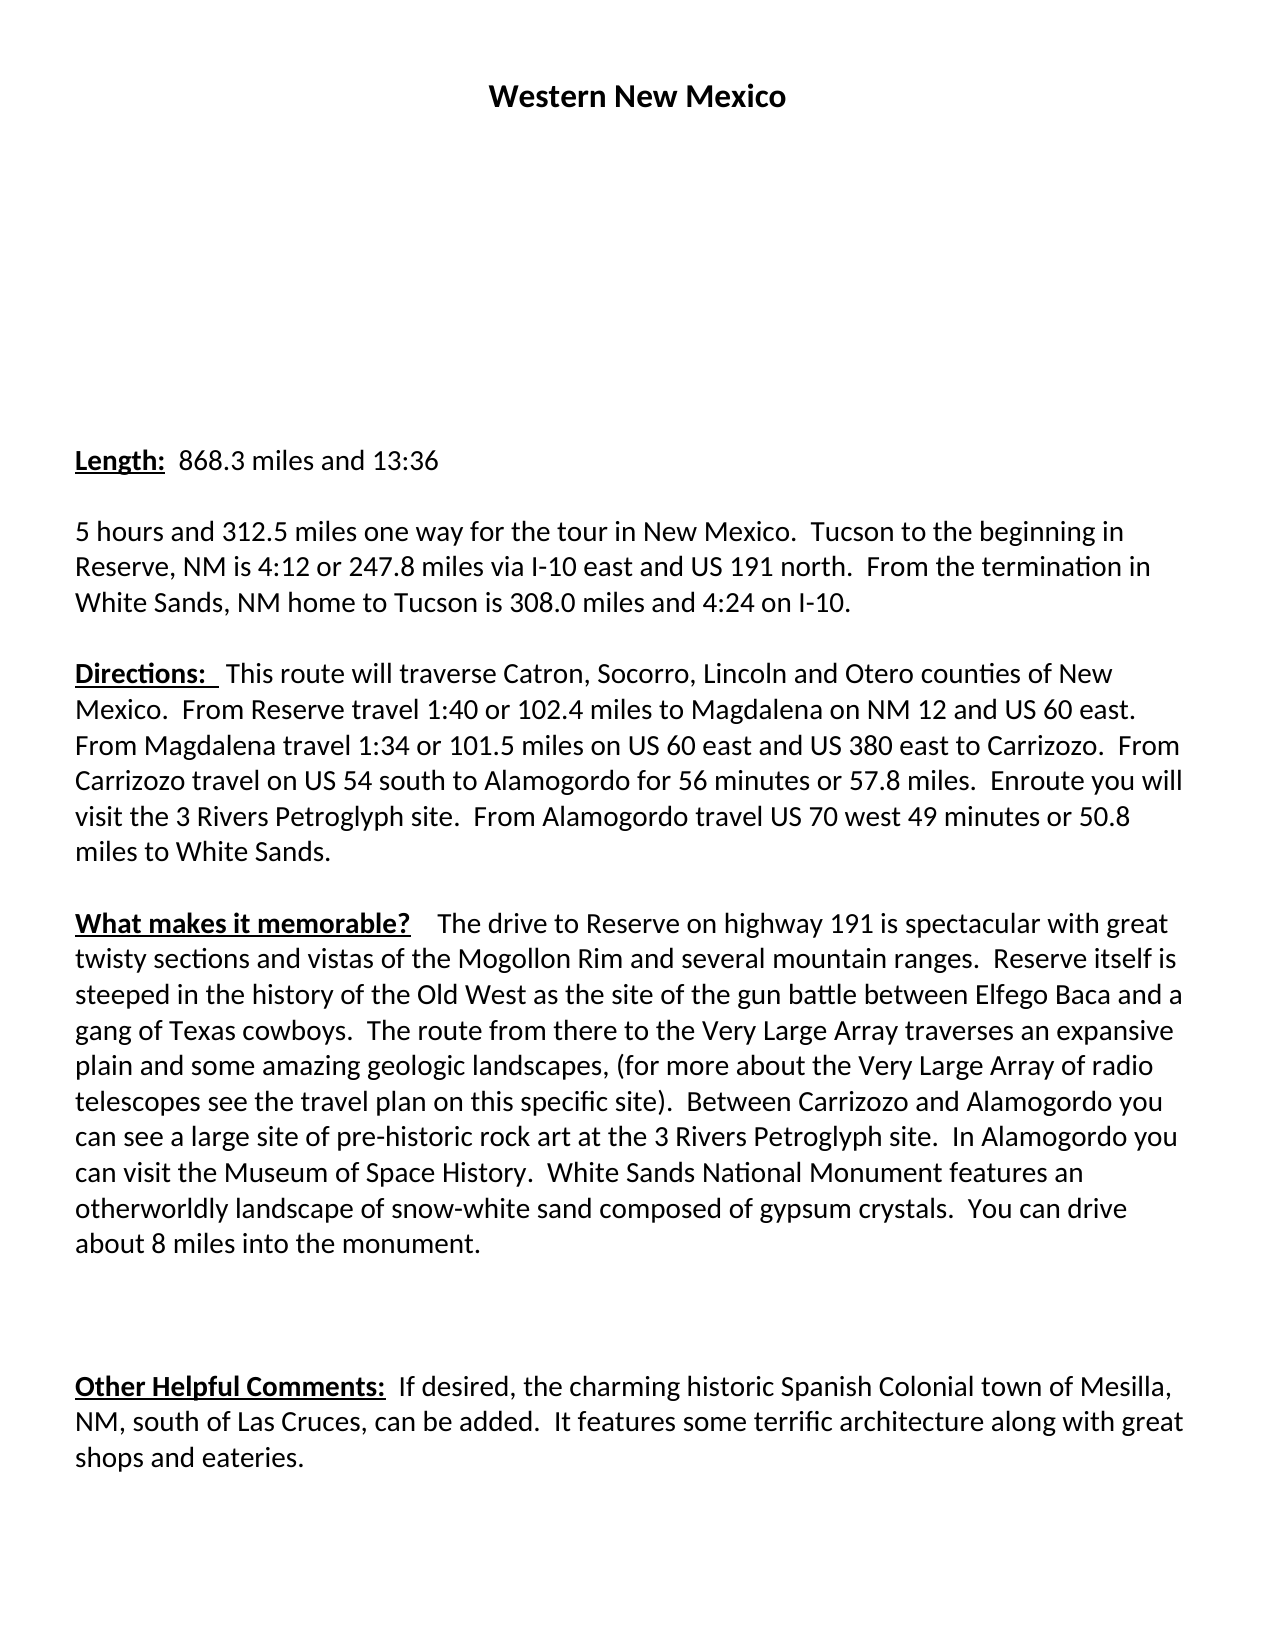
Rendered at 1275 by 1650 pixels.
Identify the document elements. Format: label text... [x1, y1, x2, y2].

text 5 hours and 312.5 miles one way for the tour in New Mexico. Tucson to the beginning in Reserve, NM is 4:12 or 247.8 miles via I-10 east and US 191 north. From the termination in White Sands, NM home to Tucson is 308.0 miles and 4:24 on I-10. [75, 513, 1200, 620]
text What makes it memorable? The drive to Reserve on highway 191 is spectacular with great twisty sections and vistas of the Mogollon Rim and several mountain ranges. Reserve itself is steeped in the history of the Old West as the site of the gun battle between Elfego Baca and a gang of Texas cowboys. The route from there to the Very Large Array traverses an expansive plain and some amazing geologic landscapes, (for more about the Very Large Array of radio telescopes see the travel plan on this specific site). Between Carrizozo and Alamogordo you can see a large site of pre-historic rock art at the 3 Rivers Petroglyph site. In Alamogordo you can visit the Museum of Space History. White Sands National Monument features an otherworldly landscape of snow-white sand composed of gypsum crystals. You can drive about 8 miles into the monument. [75, 905, 1200, 1261]
text Directions: This route will traverse Catron, Socorro, Lincoln and Otero counties of New Mexico. From Reserve travel 1:40 or 102.4 miles to Magdalena on NM 12 and US 60 east. From Magdalena travel 1:34 or 101.5 miles on US 60 east and US 380 east to Carrizozo. From Carrizozo travel on US 54 south to Alamogordo for 56 minutes or 57.8 miles. Enroute you will visit the 3 Rivers Petroglyph site. From Alamogordo travel US 70 west 49 minutes or 50.8 miles to White Sands. [75, 655, 1200, 869]
text Other Helpful Comments: If desired, the charming historic Spanish Colonial town of Mesilla, NM, south of Las Cruces, can be added. It features some terrific architecture along with great shops and eateries. [75, 1368, 1200, 1475]
text Length: 868.3 miles and 13:36 [75, 442, 1200, 477]
text Western New Mexico [75, 75, 1200, 116]
